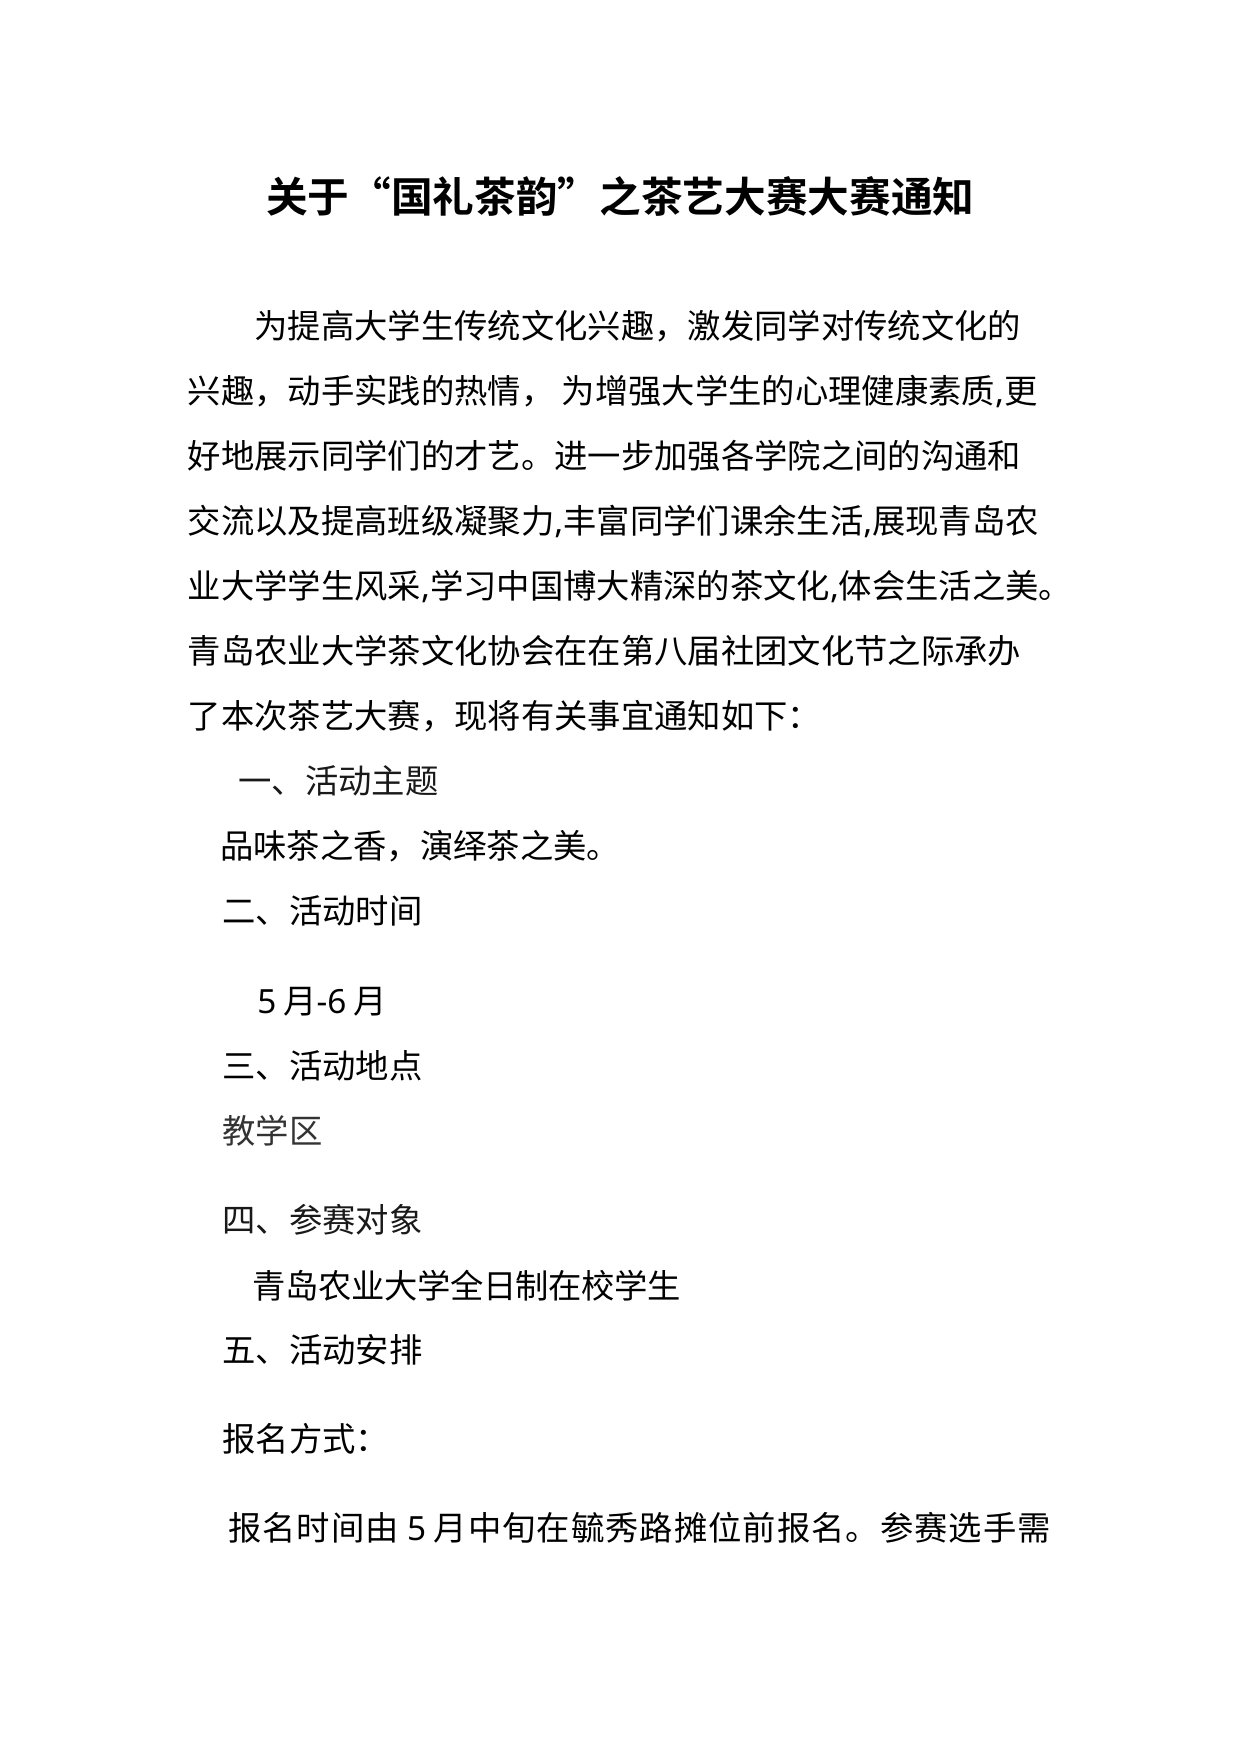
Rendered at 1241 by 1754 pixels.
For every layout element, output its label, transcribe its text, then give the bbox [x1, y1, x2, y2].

text 一、活动主题 [187, 747, 1053, 812]
text 教学区 [187, 1096, 1053, 1161]
text 报名方式： [187, 1404, 1053, 1469]
text 五、活动安排 [187, 1315, 1053, 1380]
text 四、参赛对象 [187, 1185, 1053, 1250]
text 关于“国礼茶韵”之茶艺大赛大赛通知 [187, 162, 1053, 227]
text 二、活动时间 [187, 877, 1053, 942]
text 为提高大学生传统文化兴趣，激发同学对传统文化的兴趣，动手实践的热情， 为增强大学生的心理健康素质,更好地展示同学们的才艺。进一步加强各学院之间的沟通和交流以及提高班级凝聚力,丰富同学们课余生活,展现青岛农业大学学生风采,学习中国博大精深的茶文化,体会生活之美。青岛农业大学茶文化协会在在第八届社团文化节之际承办了本次茶艺大赛，现将有关事宜通知如下： [187, 292, 1053, 747]
text 青岛农业大学全日制在校学生 [187, 1250, 1053, 1315]
text 品味茶之香，演绎茶之美。 [187, 812, 1053, 877]
text 5月-6月 [249, 966, 1053, 1031]
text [187, 1494, 1053, 1559]
text 三、活动地点 [187, 1031, 1053, 1096]
